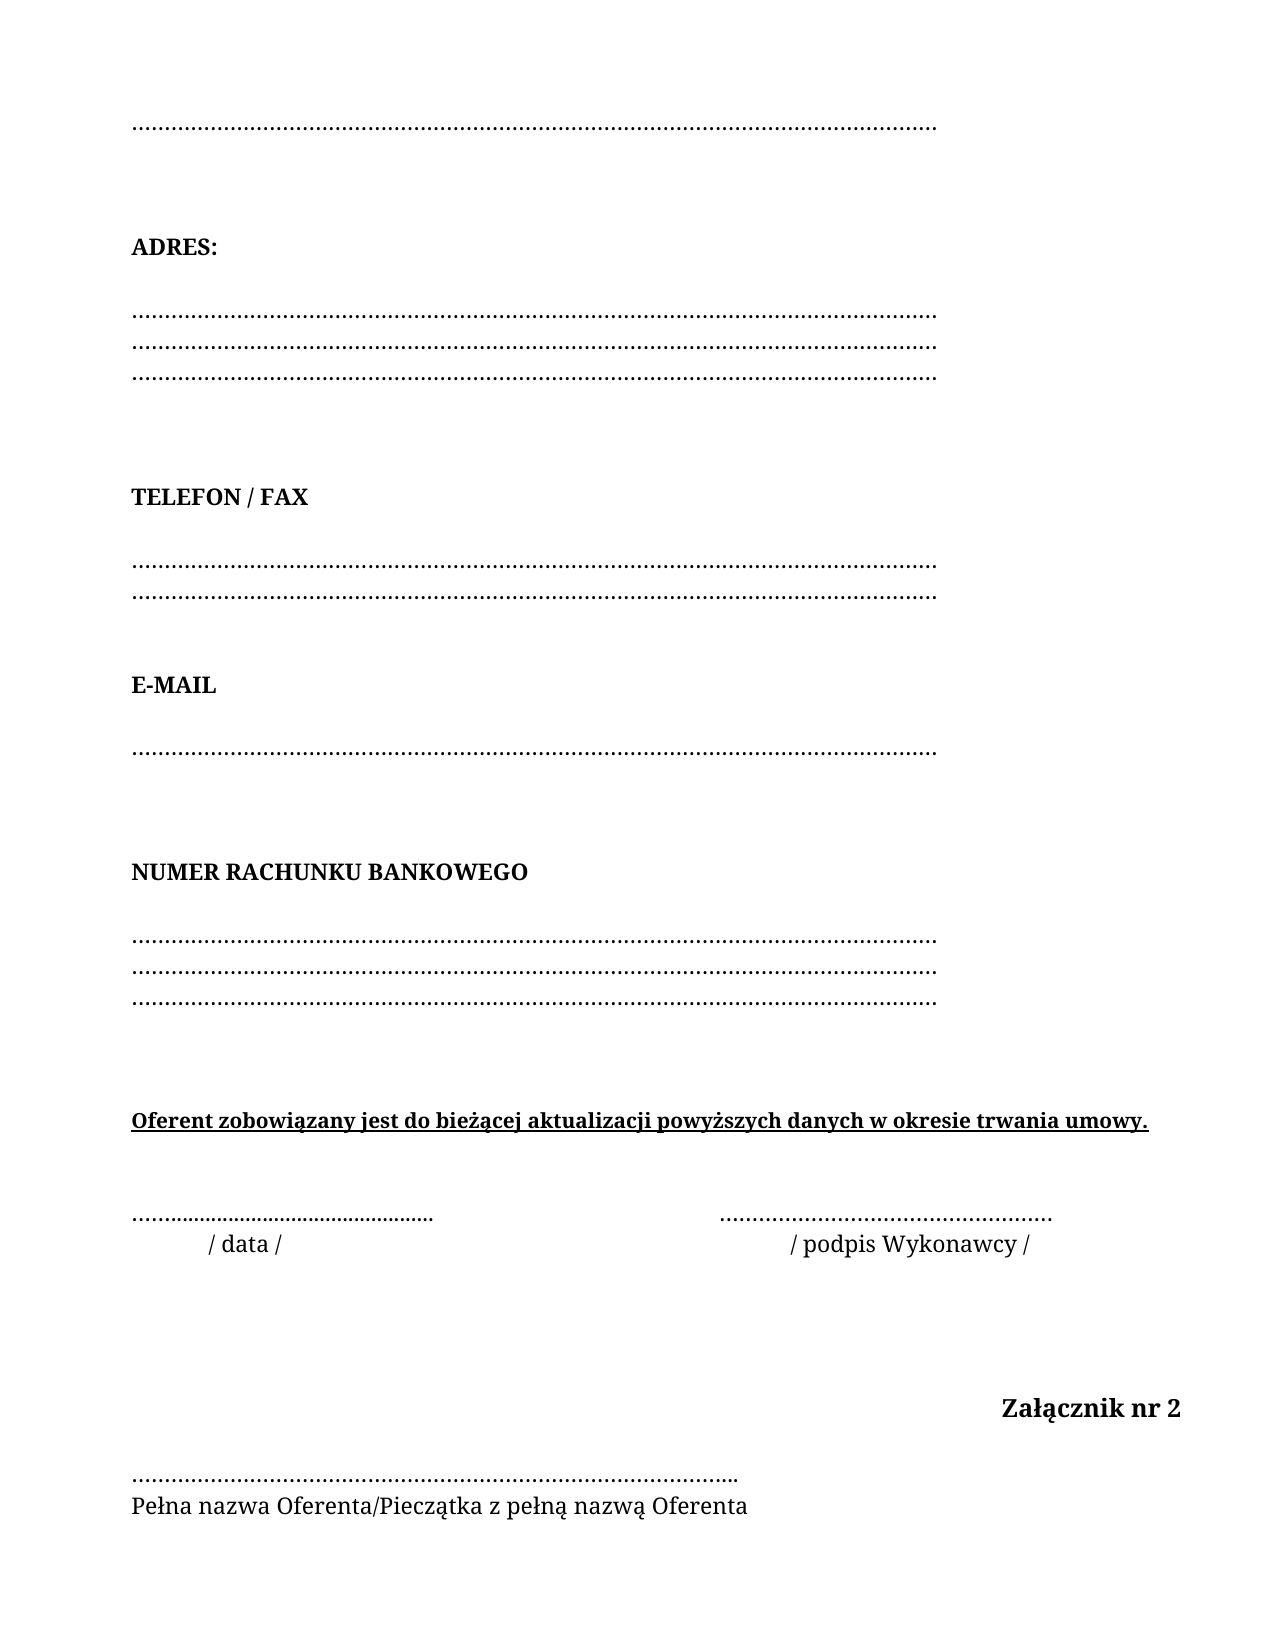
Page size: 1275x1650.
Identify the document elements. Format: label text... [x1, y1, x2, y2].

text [131, 356, 1181, 387]
text E-MAIL [131, 669, 1181, 700]
text Pełna nazwa Oferenta/Pieczątka z pełną nazwą Oferenta [131, 1489, 1181, 1521]
text ADRES: [131, 231, 1181, 262]
text TELEFON / FAX [131, 481, 1181, 512]
text …………………………………………………………………………………………………………… [131, 731, 1181, 762]
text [131, 325, 1181, 356]
text …………………………………………………………………………………………………………… [131, 575, 1181, 606]
text Załącznik nr 2 [131, 1390, 1181, 1424]
text …………………………………………………………………………………………………………… [131, 950, 1181, 981]
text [131, 106, 1181, 137]
text …………………………………………………………………………………………………………… [131, 919, 1181, 950]
text Oferent zobowiązany jest do bieżącej aktualizacji powyższych danych w okresie trwania umowy. [131, 1106, 1181, 1134]
text / data / / podpis Wykonawcy / [131, 1228, 1181, 1259]
text ………………………………………………………………………………... [131, 1458, 1181, 1489]
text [131, 294, 1181, 325]
text …….............................................. …………………………………………… [131, 1197, 1181, 1228]
text …………………………………………………………………………………………………………… [131, 981, 1181, 1012]
text …………………………………………………………………………………………………………… [131, 544, 1181, 575]
text NUMER RACHUNKU BANKOWEGO [131, 856, 1181, 887]
